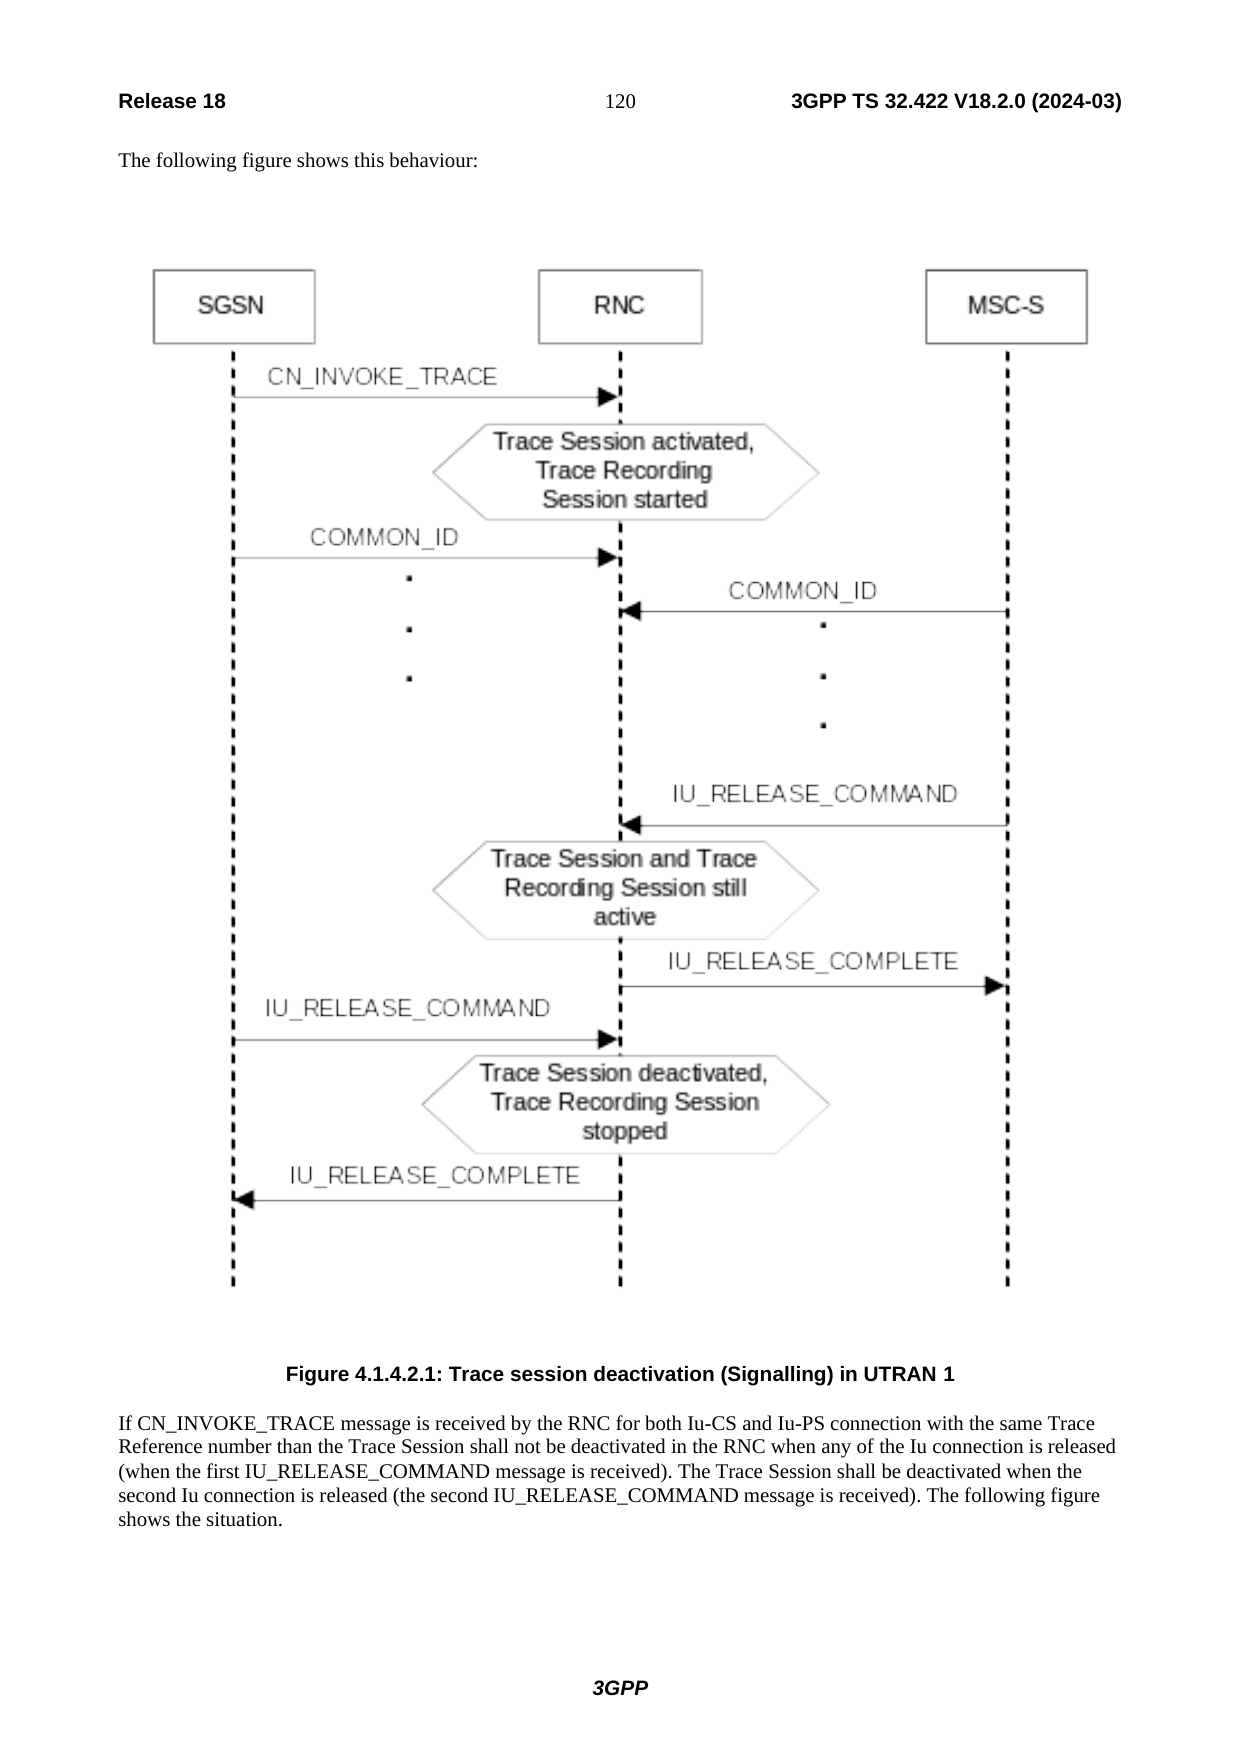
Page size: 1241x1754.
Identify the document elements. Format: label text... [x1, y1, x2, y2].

text Figure 4.1.4.2.1: Trace session deactivation (Signalling) in UTRAN 1 [118, 1361, 1122, 1385]
text If CN_INVOKE_TRACE message is received by the RNC for both Iu-CS and Iu-PS connection with the same Trace Reference number than the Trace Session shall not be deactivated in the RNC when any of the Iu connection is released (when the first IU_RELEASE_COMMAND message is received). The Trace Session shall be deactivated when the second Iu connection is released (the second IU_RELEASE_COMMAND message is received). The following figure shows the situation. [118, 1410, 1122, 1531]
text The following figure shows this behaviour: [118, 147, 1122, 172]
